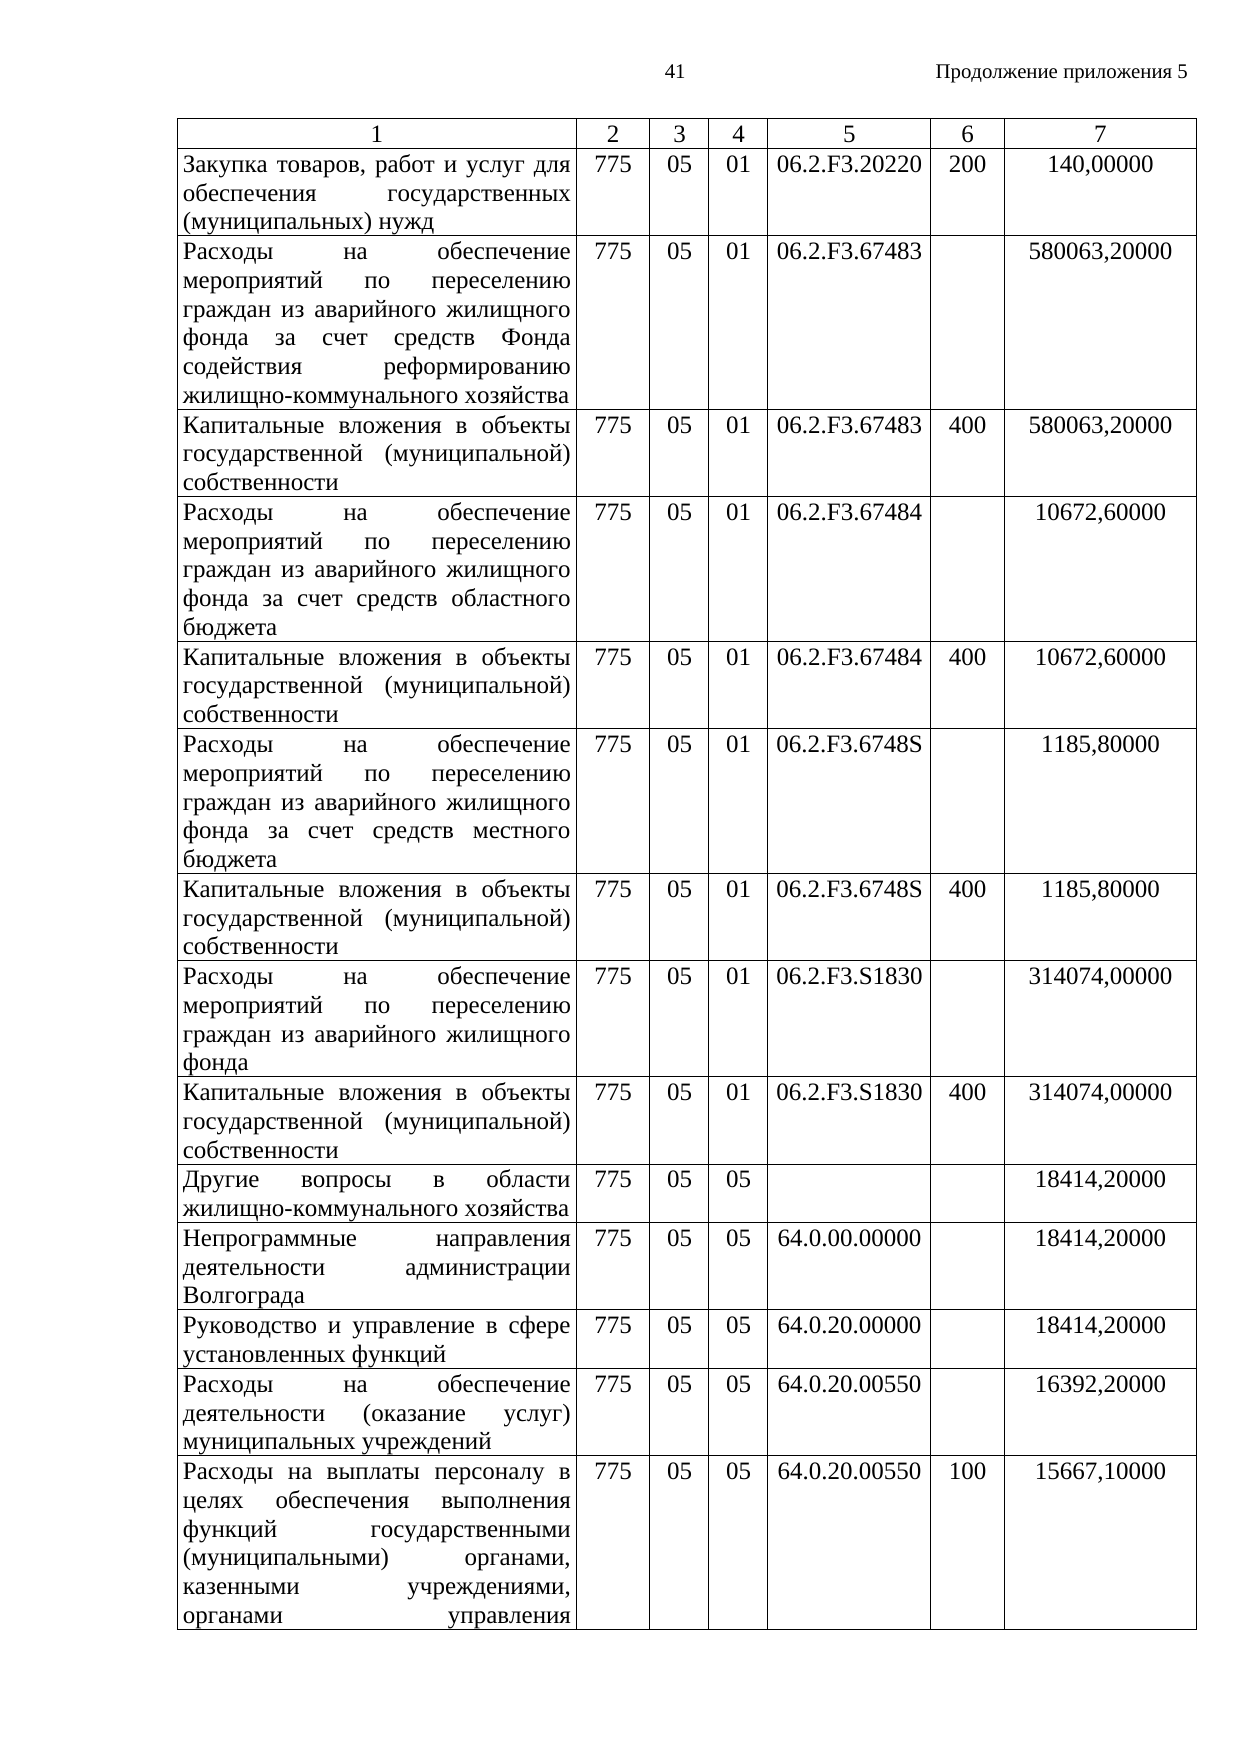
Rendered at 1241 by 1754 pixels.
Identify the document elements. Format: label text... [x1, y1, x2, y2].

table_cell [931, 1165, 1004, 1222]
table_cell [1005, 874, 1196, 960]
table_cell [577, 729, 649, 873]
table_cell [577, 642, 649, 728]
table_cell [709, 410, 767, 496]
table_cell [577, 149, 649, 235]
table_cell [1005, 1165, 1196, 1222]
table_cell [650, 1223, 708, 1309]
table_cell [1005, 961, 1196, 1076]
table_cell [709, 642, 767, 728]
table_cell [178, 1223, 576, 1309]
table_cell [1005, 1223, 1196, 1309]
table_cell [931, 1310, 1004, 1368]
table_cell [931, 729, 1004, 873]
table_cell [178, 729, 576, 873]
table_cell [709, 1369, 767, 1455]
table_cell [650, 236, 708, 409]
table_header 1 [178, 119, 576, 148]
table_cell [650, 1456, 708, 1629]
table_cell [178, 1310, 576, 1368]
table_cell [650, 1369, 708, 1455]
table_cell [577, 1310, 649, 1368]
table_header 7 [1005, 119, 1196, 148]
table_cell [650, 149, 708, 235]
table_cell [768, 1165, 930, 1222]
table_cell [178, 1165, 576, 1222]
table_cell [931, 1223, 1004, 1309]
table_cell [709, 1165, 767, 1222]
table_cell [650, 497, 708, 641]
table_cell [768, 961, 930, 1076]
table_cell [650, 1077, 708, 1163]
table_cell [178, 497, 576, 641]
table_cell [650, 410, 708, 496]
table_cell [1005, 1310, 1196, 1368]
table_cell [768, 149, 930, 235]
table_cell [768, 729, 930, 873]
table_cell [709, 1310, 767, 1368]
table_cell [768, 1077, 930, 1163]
table_header 2 [577, 119, 649, 148]
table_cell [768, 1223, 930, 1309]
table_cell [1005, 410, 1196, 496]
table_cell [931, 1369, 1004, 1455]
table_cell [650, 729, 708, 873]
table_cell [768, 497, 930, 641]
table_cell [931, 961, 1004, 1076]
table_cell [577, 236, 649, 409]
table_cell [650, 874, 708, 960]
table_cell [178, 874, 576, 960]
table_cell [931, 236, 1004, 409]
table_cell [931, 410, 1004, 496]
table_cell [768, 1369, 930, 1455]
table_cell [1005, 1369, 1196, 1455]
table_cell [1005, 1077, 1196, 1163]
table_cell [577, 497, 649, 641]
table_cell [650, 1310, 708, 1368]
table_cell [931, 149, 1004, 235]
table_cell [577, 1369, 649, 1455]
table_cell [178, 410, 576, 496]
table_header 4 [709, 119, 767, 148]
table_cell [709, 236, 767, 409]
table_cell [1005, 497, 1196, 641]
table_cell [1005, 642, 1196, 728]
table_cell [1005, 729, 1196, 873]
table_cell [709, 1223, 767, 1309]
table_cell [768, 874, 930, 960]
table_header 6 [931, 119, 1004, 148]
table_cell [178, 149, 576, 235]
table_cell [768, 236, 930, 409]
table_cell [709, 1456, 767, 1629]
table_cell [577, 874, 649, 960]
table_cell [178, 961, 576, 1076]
table_header 3 [650, 119, 708, 148]
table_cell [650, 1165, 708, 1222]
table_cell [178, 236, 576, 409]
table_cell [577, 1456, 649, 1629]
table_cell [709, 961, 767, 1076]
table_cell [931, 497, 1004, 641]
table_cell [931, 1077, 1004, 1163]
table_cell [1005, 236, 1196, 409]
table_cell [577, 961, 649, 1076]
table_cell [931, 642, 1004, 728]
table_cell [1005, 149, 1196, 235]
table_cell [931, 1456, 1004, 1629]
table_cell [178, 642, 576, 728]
table_header 5 [768, 119, 930, 148]
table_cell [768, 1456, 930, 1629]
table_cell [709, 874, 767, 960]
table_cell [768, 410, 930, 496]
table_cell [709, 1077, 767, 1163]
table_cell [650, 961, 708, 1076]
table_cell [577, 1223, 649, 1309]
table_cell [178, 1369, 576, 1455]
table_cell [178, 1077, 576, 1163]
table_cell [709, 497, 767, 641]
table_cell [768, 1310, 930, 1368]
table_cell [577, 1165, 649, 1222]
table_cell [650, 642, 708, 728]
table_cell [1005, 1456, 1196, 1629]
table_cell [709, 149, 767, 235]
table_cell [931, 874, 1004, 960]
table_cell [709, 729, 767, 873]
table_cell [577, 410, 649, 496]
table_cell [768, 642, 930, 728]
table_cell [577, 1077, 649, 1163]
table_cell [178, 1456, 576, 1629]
